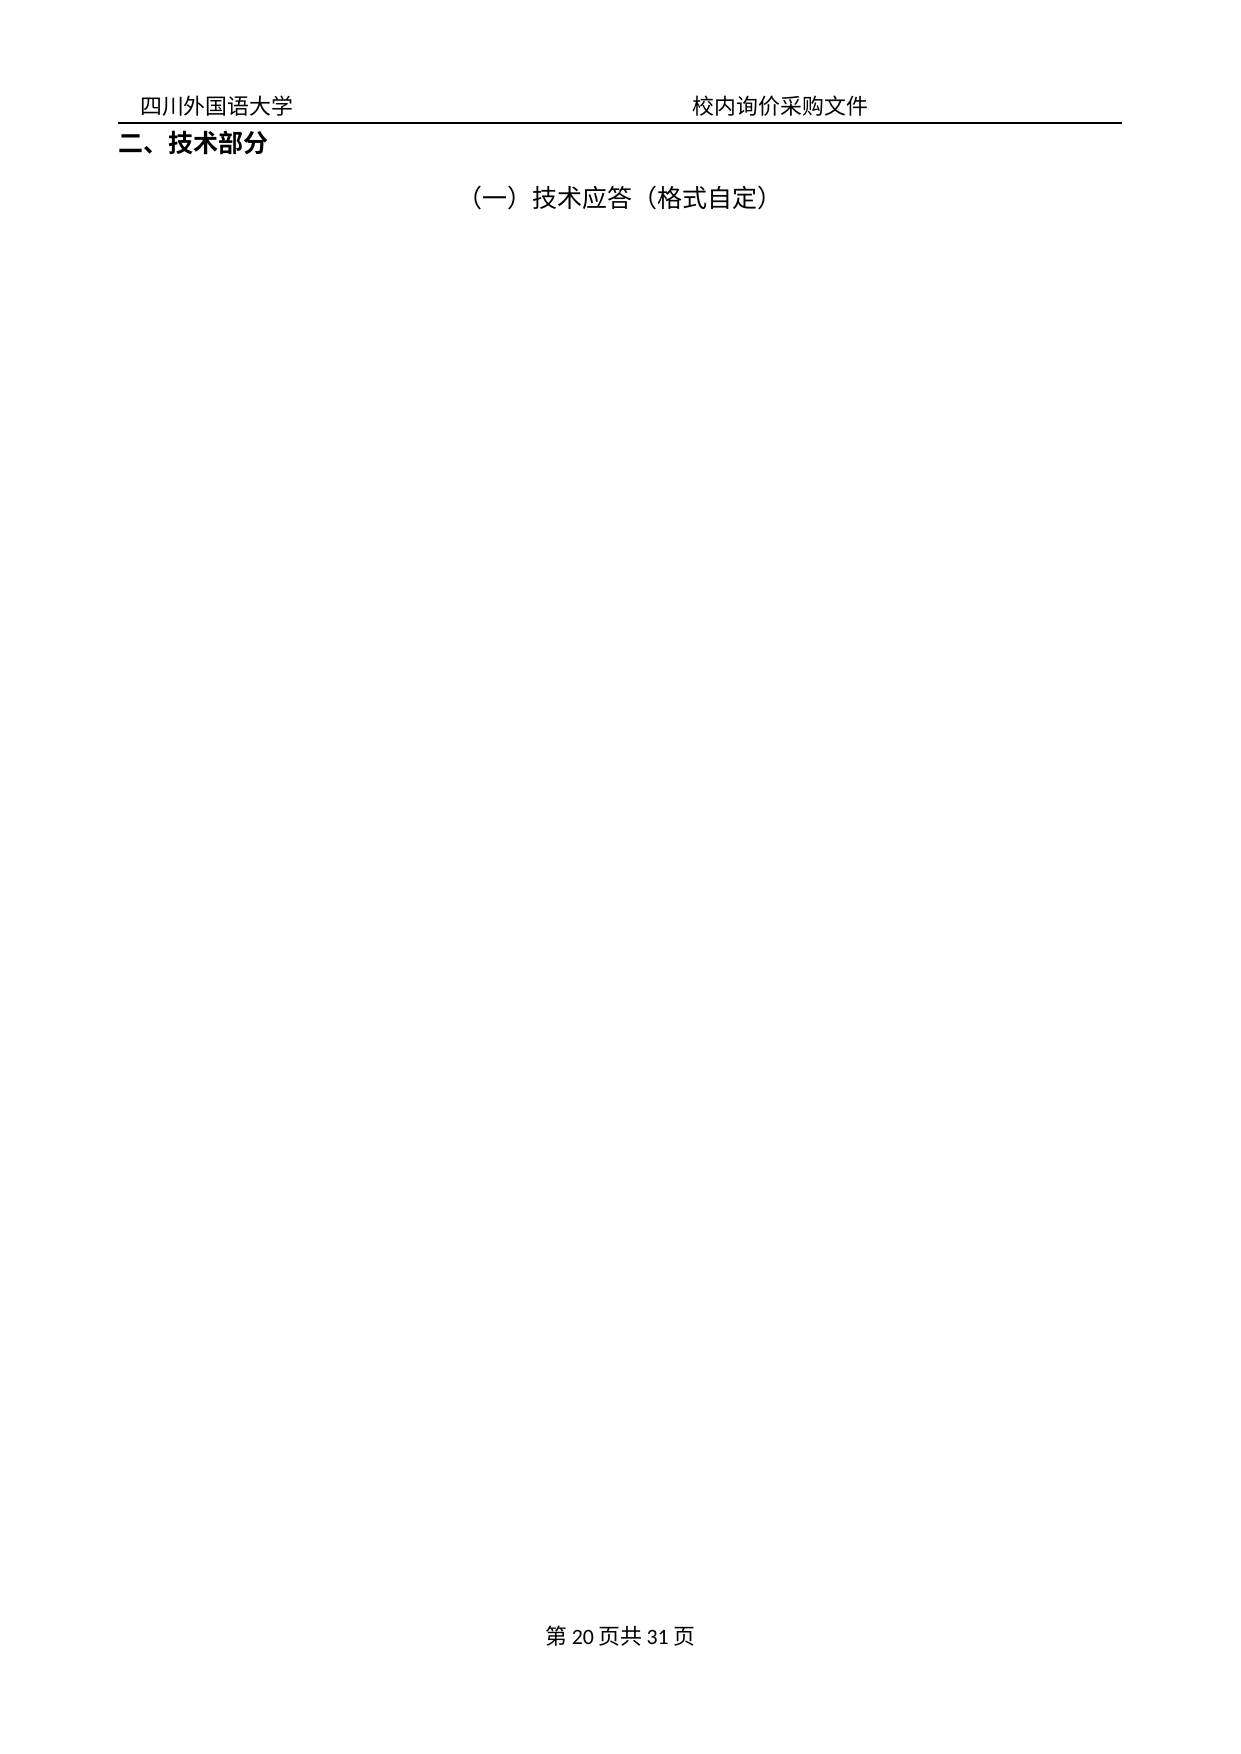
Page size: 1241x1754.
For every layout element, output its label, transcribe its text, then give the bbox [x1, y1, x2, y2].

text （一）技术应答（格式自定） [118, 178, 1122, 214]
text 二、技术部分 [118, 124, 1122, 160]
